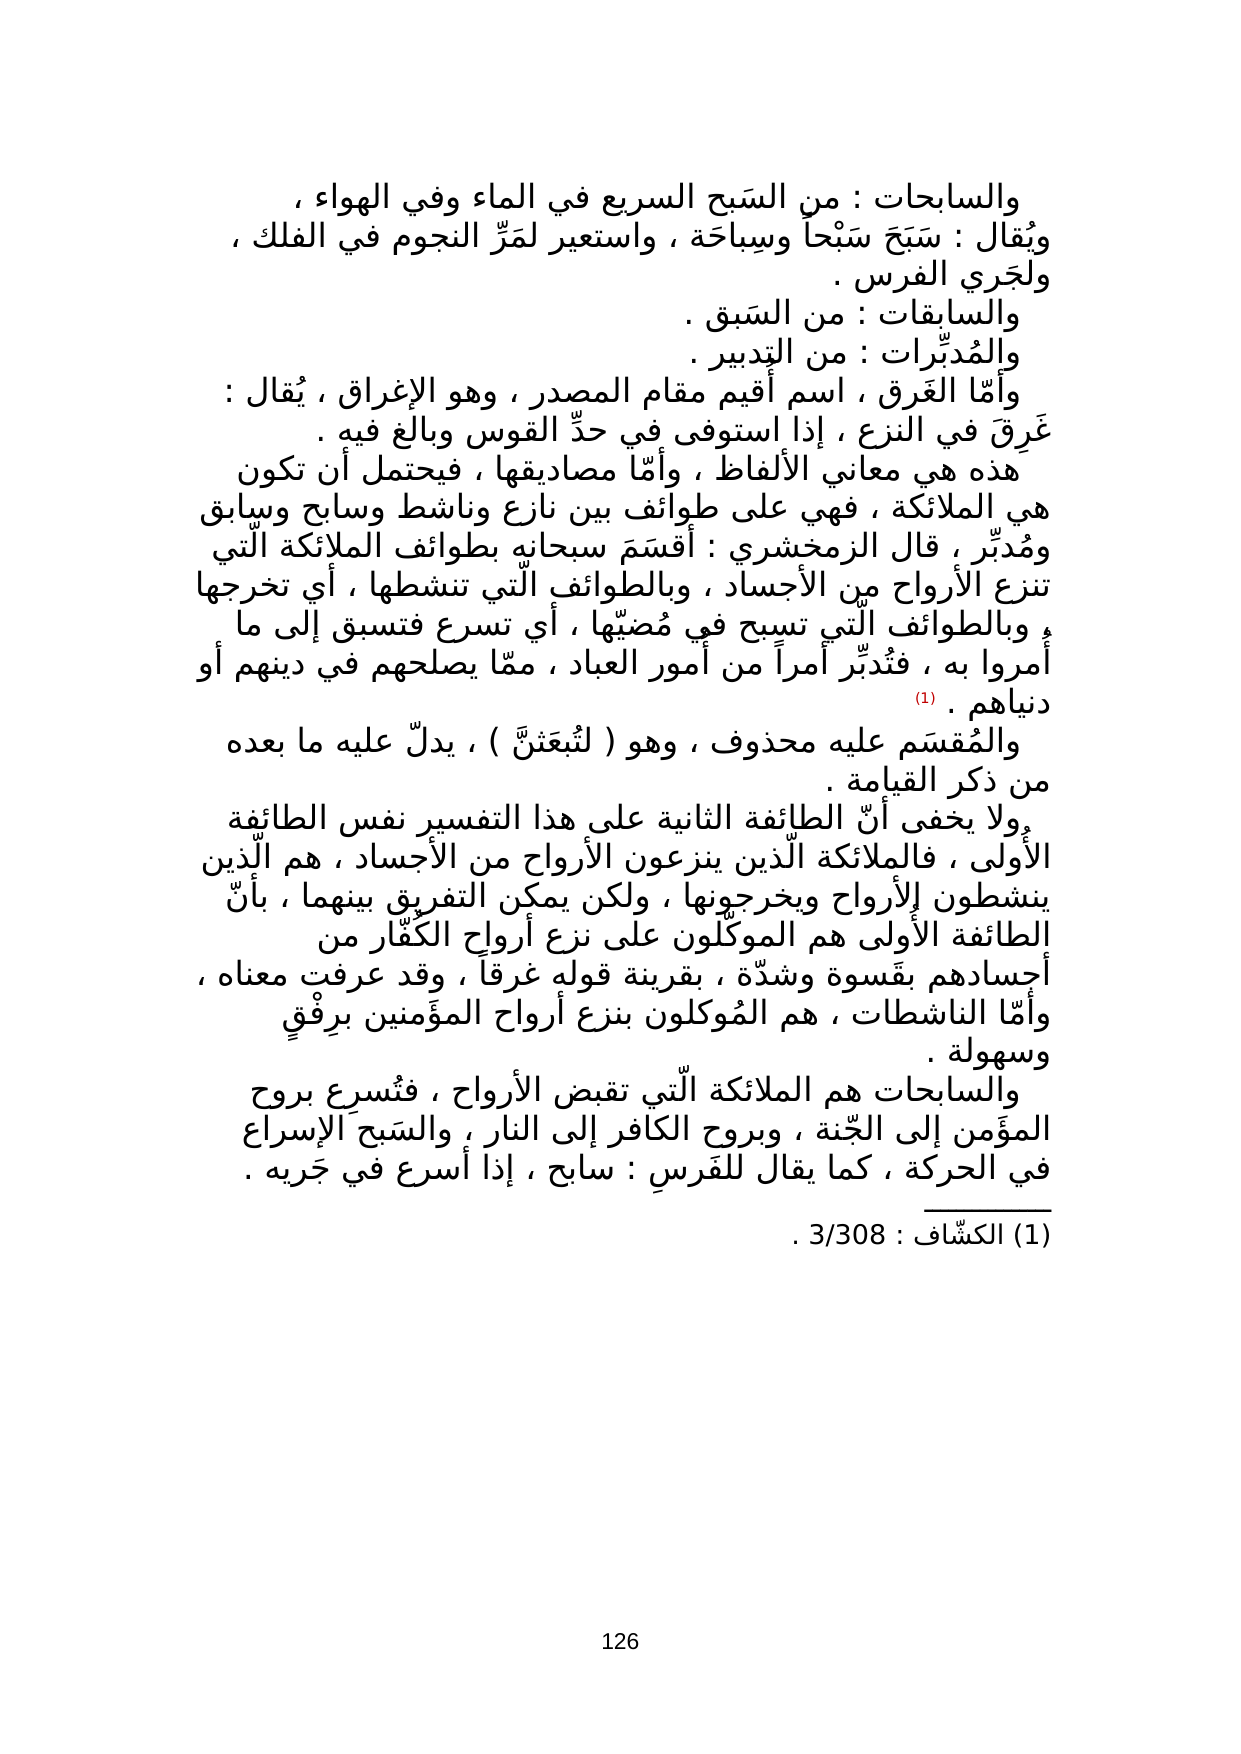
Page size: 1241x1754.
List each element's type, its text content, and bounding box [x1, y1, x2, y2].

text والسابحات : من السَبح السريع في الماء وفي الهواء ، ويُقال : سَبَحَ سَبْحاً وسِباحَة ، واستعير لمَرِّ النجوم في الفلك ، ولجَري الفرس . [189, 177, 1051, 294]
text ــــــــــــــــ [189, 1187, 1051, 1219]
text والسابقات : من السَبق . [189, 294, 1051, 333]
text والسابحات هم الملائكة الّتي تقبض الأرواح ، فتُسرِع بروح المؤَمن إلى الجّنة ، وبروح الكافر إلى النار ، والسَبح الإسراع في الحركة ، كما يقال للفَرسِ : سابح ، إذا أسرع في جَريه . [189, 1071, 1051, 1187]
text هذه هي معاني الألفاظ ، وأمّا مصاديقها ، فيحتمل أن تكون هي الملائكة ، فهي على طوائف بين نازع وناشط وسابح وسابق ومُدبِّر ، قال الزمخشري : أقسَمَ سبحانه بطوائف الملائكة الّتي تنزع الأرواح من الأجساد ، وبالطوائف الّتي تنشطها ، أي تخرجها ، وبالطوائف الّتي تسبح في مُضيّها ، أي تسرع فتسبق إلى ما أُمروا به ، فتُدبِّر أمراً من أُمور العباد ، ممّا يصلحهم في دينهم أو دنياهم . (1) [189, 449, 1051, 721]
text والمُقسَم عليه محذوف ، وهو ( لتُبعَثنَّ ) ، يدلّ عليه ما بعده من ذكر القيامة . [189, 721, 1051, 799]
text ولا يخفى أنّ الطائفة الثانية على هذا التفسير نفس الطائفة الأُولى ، فالملائكة الّذين ينزعون الأرواح من الأجساد ، هم الّذين ينشطون الأرواح ويخرجونها ، ولكن يمكن التفريق بينهما ، بأنّ الطائفة الأُولى هم الموكّلون على نزع أرواح الكُفّار من أجسادهم بقَسوة وشدّة ، بقرينة قوله غرقاً ، وقد عرفت معناه ، وأمّا الناشطات ، هم المُوكلون بنزع أرواح المؤَمنين برِفْقٍ وسهولة . [189, 799, 1051, 1071]
text والمُدبِّرات : من التدبير . [189, 333, 1051, 371]
text (1) الكشّاف : 3/308 . [189, 1219, 1051, 1251]
text وأمّا الغَرق ، اسم أُقيم مقام المصدر ، وهو الإغراق ، يُقال : غَرِقَ في النزع ، إذا استوفى في حدِّ القوس وبالغ فيه . [189, 371, 1051, 449]
